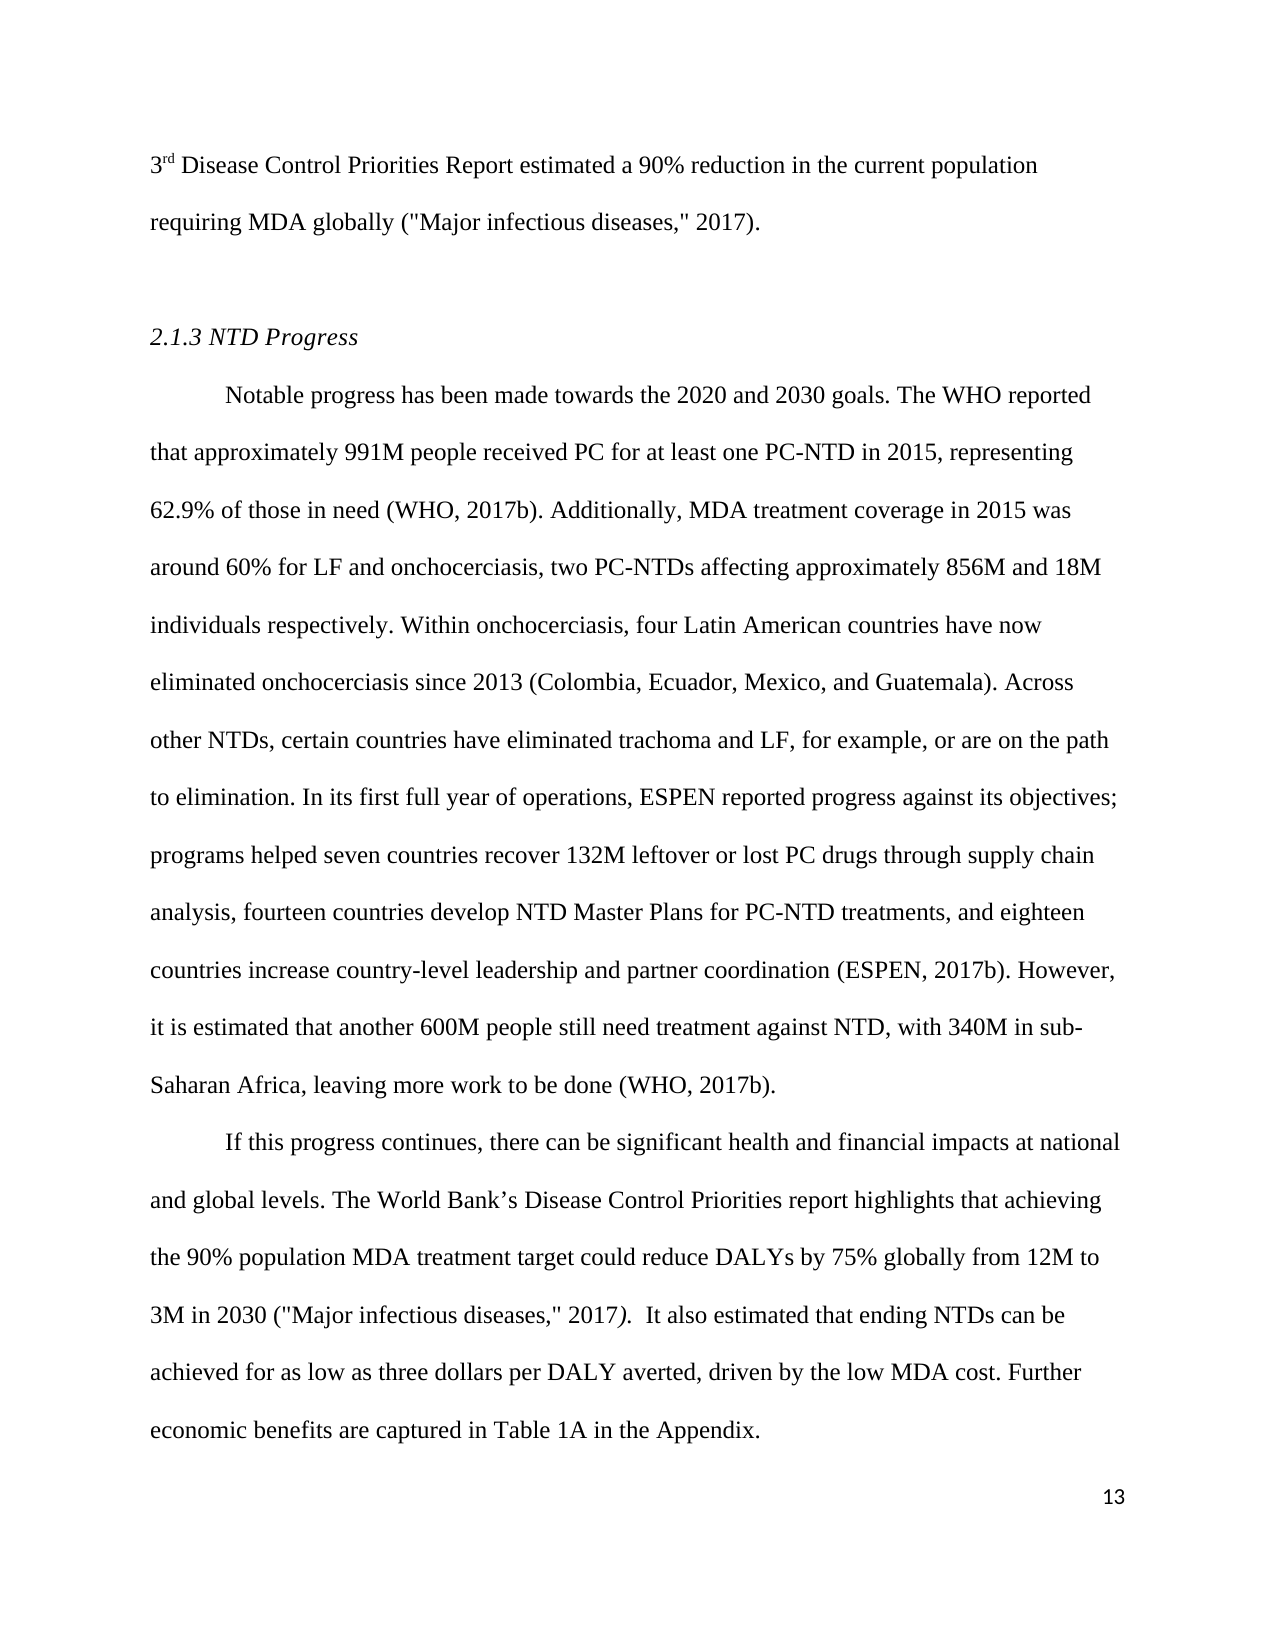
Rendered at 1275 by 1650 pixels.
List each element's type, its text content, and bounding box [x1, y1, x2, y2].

subtitle 2.1.3 NTD Progress [150, 322, 1125, 351]
text Notable progress has been made towards the 2020 and 2030 goals. The WHO reported that approximately 991M people received PC for at least one PC-NTD in 2015, representing 62.9% of those in need (WHO, 2017b). Additionally, MDA treatment coverage in 2015 was around 60% for LF and onchocerciasis, two PC-NTDs affecting approximately 856M and 18M individuals respectively. Within onchocerciasis, four Latin American countries have now eliminated onchocerciasis since 2013 (Colombia, Ecuador, Mexico, and Guatemala). Across other NTDs, certain countries have eliminated trachoma and LF, for example, or are on the path to elimination. In its first full year of operations, ESPEN reported progress against its objectives; programs helped seven countries recover 132M leftover or lost PC drugs through supply chain analysis, fourteen countries develop NTD Master Plans for PC-NTD treatments, and eighteen countries increase country-level leadership and partner coordination (ESPEN, 2017b). However, it is estimated that another 600M people still need treatment against NTD, with 340M in sub-Saharan Africa, leaving more work to be done (WHO, 2017b). [150, 380, 1125, 1099]
text If this progress continues, there can be significant health and financial impacts at national and global levels. The World Bank’s Disease Control Priorities report highlights that achieving the 90% population MDA treatment target could reduce DALYs by 75% globally from 12M to 3M in 2030 ("Major infectious diseases," 2017). It also estimated that ending NTDs can be achieved for as low as three dollars per DALY averted, driven by the low MDA cost. Further economic benefits are captured in Table 1A in the Appendix. [150, 1127, 1125, 1444]
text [150, 150, 1125, 236]
